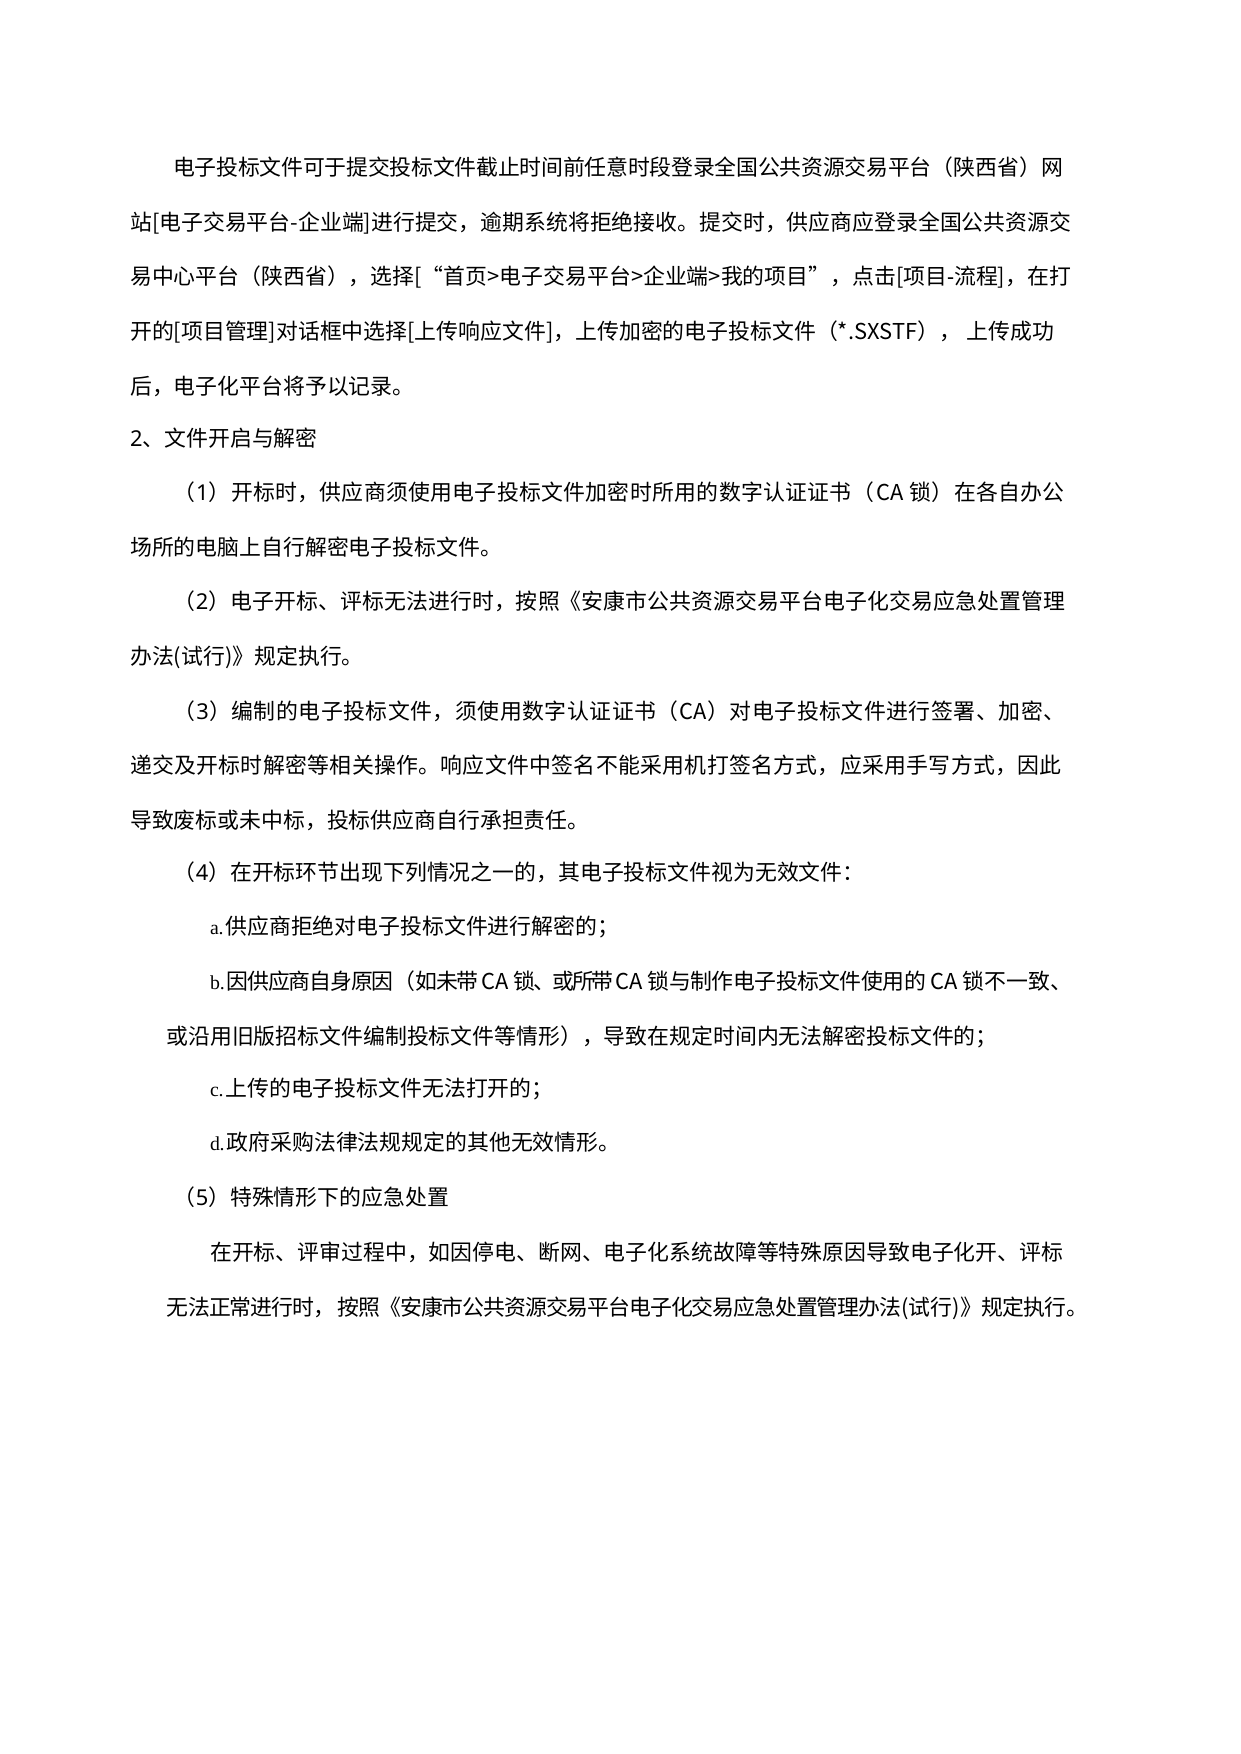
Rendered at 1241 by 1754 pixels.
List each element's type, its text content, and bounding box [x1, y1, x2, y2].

text 电子投标文件可于提交投标文件截止时间前任意时段登录全国公共资源交易平台（陕西省）网站[电子交易平台-企业端]进行提交，逾期系统将拒绝接收。提交时，供应商应登录全国公共资源交易中心平台（陕西省），选择[“首页>电子交易平台>企业端>我的项目”，点击[项目-流程]，在打开的[项目管理]对话框中选择[上传响应文件]，上传加密的电子投标文件（*.SXSTF）， 上传成功后，电子化平台将予以记录。 [130, 150, 1073, 401]
text 在开标、评审过程中，如因停电、断网、电子化系统故障等特殊原因导致电子化开、评标无法正常进行时， 按照《安康市公共资源交易平台电子化交易应急处置管理办法(试行)》规定执行。 [166, 1235, 1076, 1321]
list （2）电子开标、评标无法进行时，按照《安康市公共资源交易平台电子化交易应急处置管理办法(试行)》规定执行。 [130, 584, 1065, 671]
list 政府采购法律法规规定的其他无效情形。 [210, 1125, 1110, 1157]
list 因供应商自身原因（如未带 CA 锁、或所带 CA 锁与制作电子投标文件使用的 CA 锁不一致、或沿用旧版招标文件编制投标文件等情形），导致在规定时间内无法解密投标文件的； [166, 964, 1077, 1051]
list 供应商拒绝对电子投标文件进行解密的； [210, 909, 1110, 941]
list （1）开标时，供应商须使用电子投标文件加密时所用的数字认证证书（CA 锁）在各自办公场所的电脑上自行解密电子投标文件。 [130, 475, 1065, 561]
list （3）编制的电子投标文件，须使用数字认证证书（CA）对电子投标文件进行签署、加密、递交及开标时解密等相关操作。响应文件中签名不能采用机打签名方式，应采用手写方式，因此导致废标或未中标，投标供应商自行承担责任。 [130, 694, 1065, 835]
list （4）在开标环节出现下列情况之一的，其电子投标文件视为无效文件： [130, 858, 1110, 886]
list 2、文件开启与解密 [130, 423, 1110, 452]
list （5）特殊情形下的应急处置 [130, 1180, 1110, 1212]
list 上传的电子投标文件无法打开的； [210, 1073, 1110, 1102]
